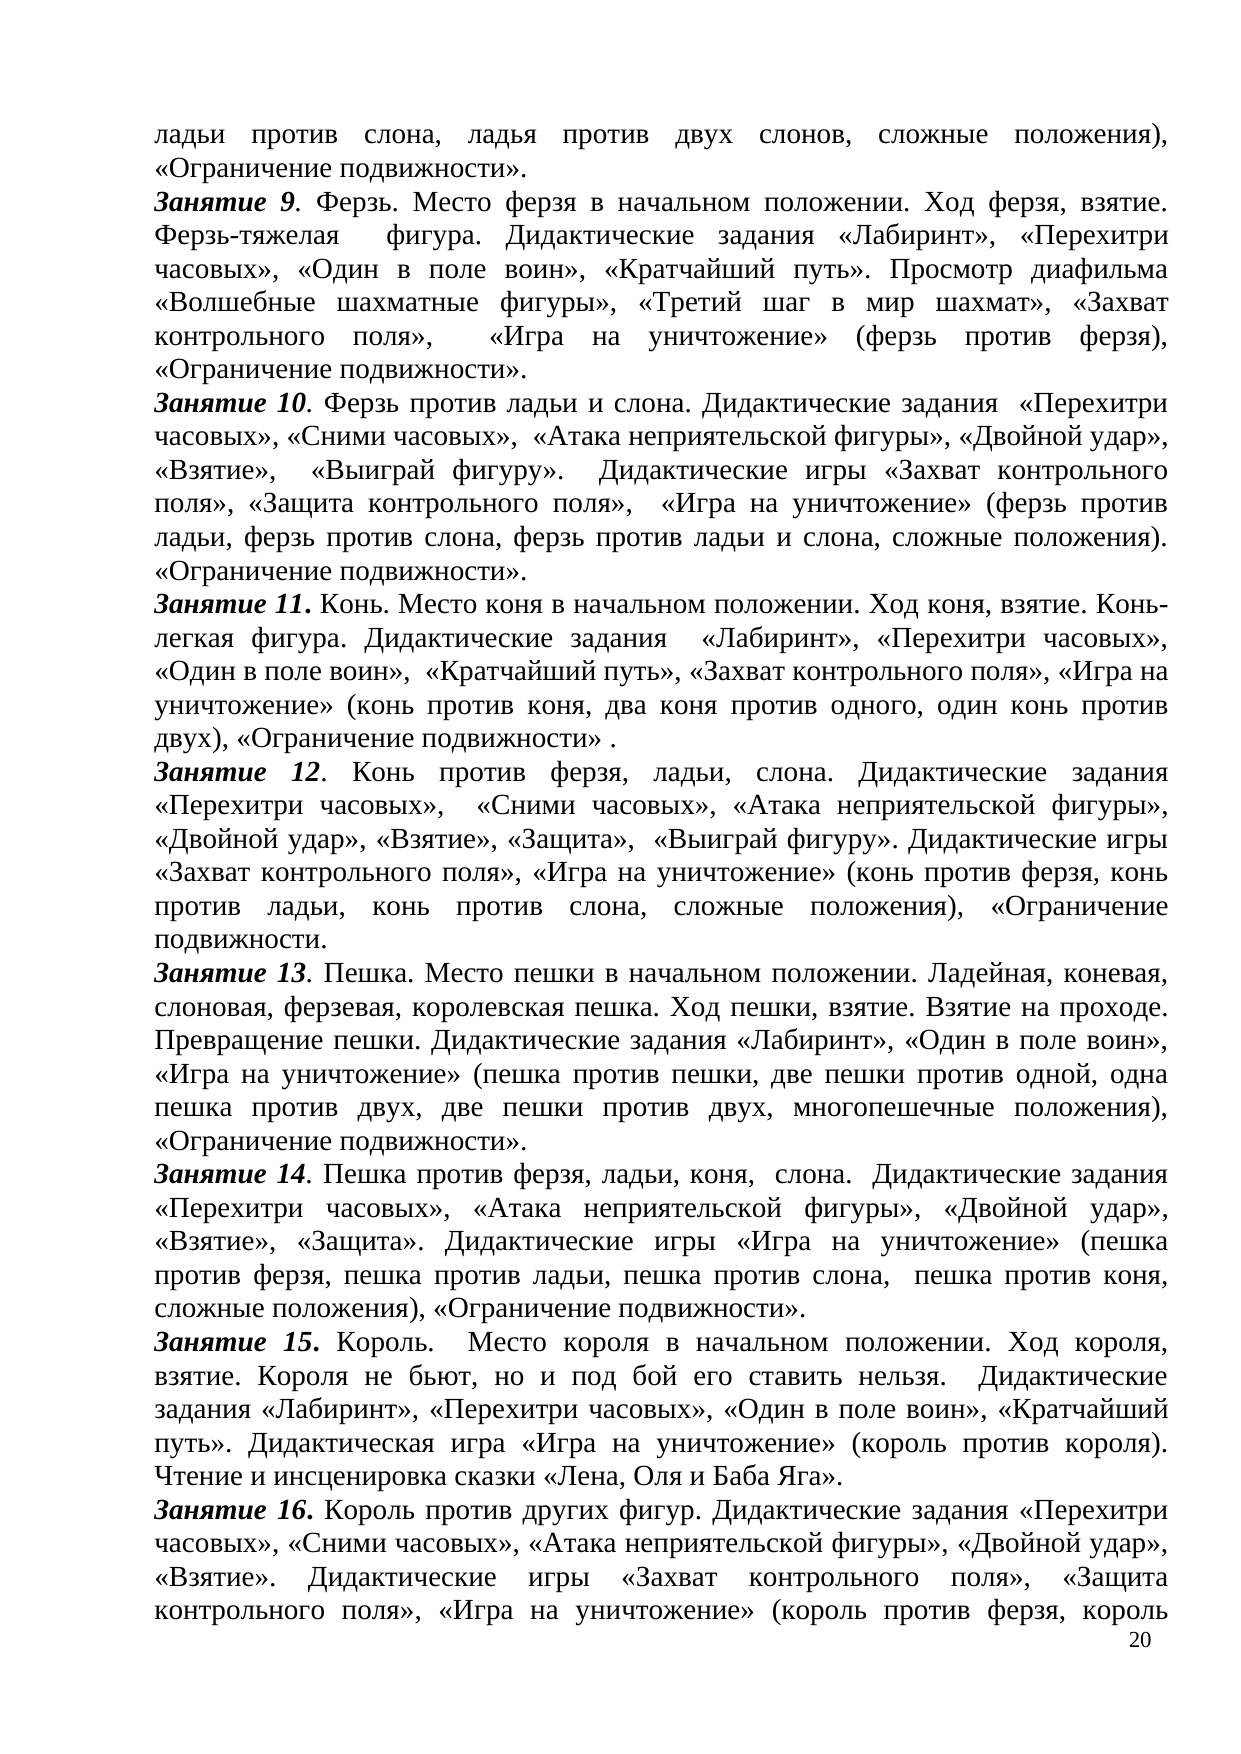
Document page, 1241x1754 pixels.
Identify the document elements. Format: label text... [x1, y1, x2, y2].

text Занятие 9. Ферзь. Место ферзя в начальном положении. Ход ферзя, взятие. Ферзь-тяжелая фигура. Дидактические задания «Лабиринт», «Перехитри часовых», «Один в поле воин», «Кратчайший путь». Просмотр диафильма «Волшебные шахматные фигуры», «Третий шаг в мир шахмат», «Захват контрольного поля», «Игра на уничтожение» (ферзь против ферзя), «Ограничение подвижности». [154, 184, 1169, 385]
text Занятие 13. Пешка. Место пешки в начальном положении. Ладейная, коневая, слоновая, ферзевая, королевская пешка. Ход пешки, взятие. Взятие на проходе. Превращение пешки. Дидактические задания «Лабиринт», «Один в поле воин», «Игра на уничтожение» (пешка против пешки, две пешки против одной, одна пешка против двух, две пешки против двух, многопешечные положения), «Ограничение подвижности». [154, 955, 1169, 1156]
text Занятие 12. Конь против ферзя, ладьи, слона. Дидактические задания «Перехитри часовых», «Сними часовых», «Атака неприятельской фигуры», «Двойной удар», «Взятие», «Защита», «Выиграй фигуру». Дидактические игры «Захват контрольного поля», «Игра на уничтожение» (конь против ферзя, конь против ладьи, конь против слона, сложные положения), «Ограничение подвижности. [154, 754, 1169, 955]
text Занятие 10. Ферзь против ладьи и слона. Дидактические задания «Перехитри часовых», «Сними часовых», «Атака неприятельской фигуры», «Двойной удар», «Взятие», «Выиграй фигуру». Дидактические игры «Захват контрольного поля», «Защита контрольного поля», «Игра на уничтожение» (ферзь против ладьи, ферзь против слона, ферзь против ладьи и слона, сложные положения). «Ограничение подвижности». [154, 385, 1169, 586]
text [154, 117, 1169, 184]
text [154, 1492, 1169, 1626]
text Занятие 11. Конь. Место коня в начальном положении. Ход коня, взятие. Конь-легкая фигура. Дидактические задания «Лабиринт», «Перехитри часовых», «Один в поле воин», «Кратчайший путь», «Захват контрольного поля», «Игра на уничтожение» (конь против коня, два коня против одного, один конь против двух), «Ограничение подвижности» . [154, 586, 1169, 754]
text Занятие 15. Король. Место короля в начальном положении. Ход короля, взятие. Короля не бьют, но и под бой его ставить нельзя. Дидактические задания «Лабиринт», «Перехитри часовых», «Один в поле воин», «Кратчайший путь». Дидактическая игра «Игра на уничтожение» (король против короля). Чтение и инсценировка сказки «Лена, Оля и Баба Яга». [154, 1324, 1169, 1492]
text Занятие 14. Пешка против ферзя, ладьи, коня, слона. Дидактические задания «Перехитри часовых», «Атака неприятельской фигуры», «Двойной удар», «Взятие», «Защита». Дидактические игры «Игра на уничтожение» (пешка против ферзя, пешка против ладьи, пешка против слона, пешка против коня, сложные положения), «Ограничение подвижности». [154, 1156, 1169, 1324]
